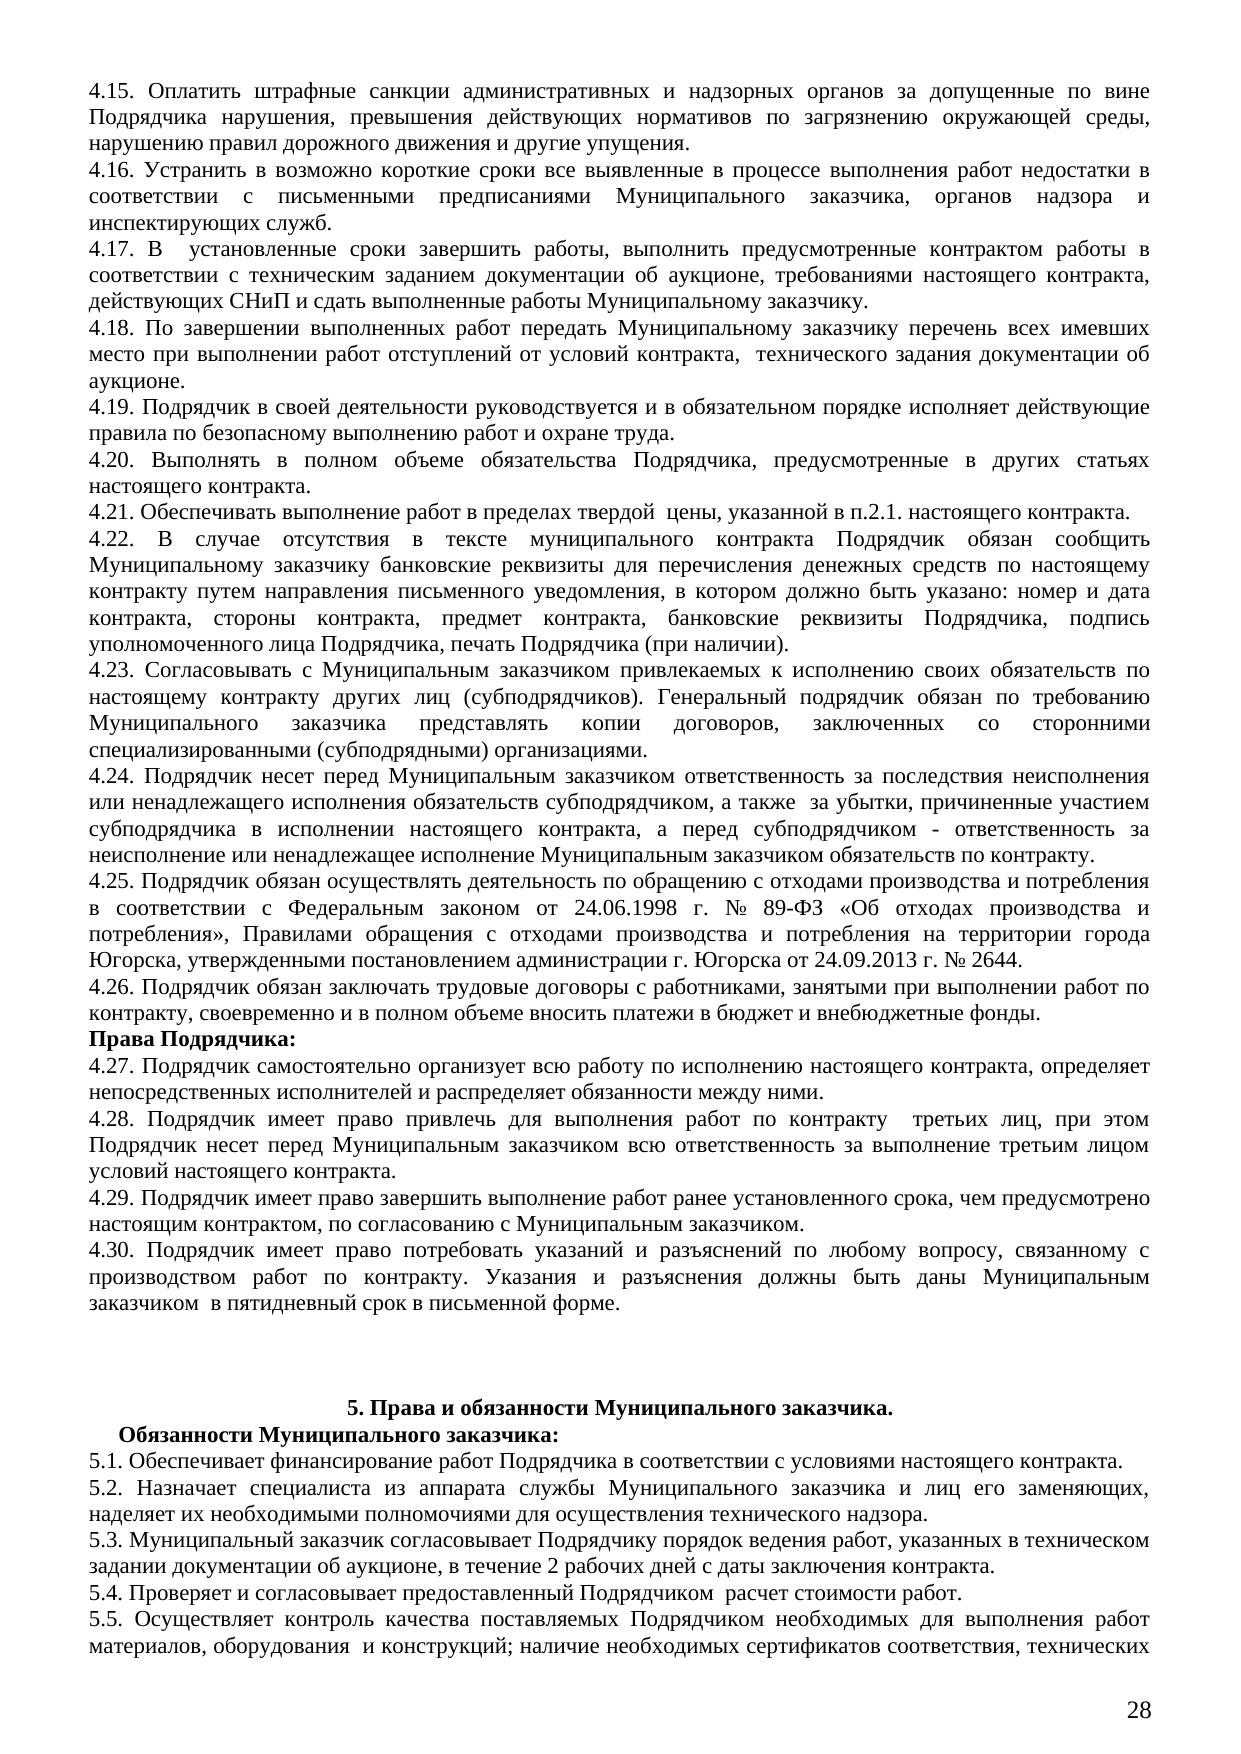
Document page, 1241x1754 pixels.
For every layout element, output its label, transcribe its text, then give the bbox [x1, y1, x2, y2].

text 4.28. Подрядчик имеет право привлечь для выполнения работ по контракту третьих лиц, при этом Подрядчик несет перед Муниципальным заказчиком всю ответственность за выполнение третьим лицом условий настоящего контракта. [89, 1104, 1152, 1184]
text 5.1. Обеспечивает финансирование работ Подрядчика в соответствии с условиями настоящего контракта. [89, 1447, 1152, 1473]
text 4.25. Подрядчик обязан осуществлять деятельность по обращению с отходами производства и потребления в соответствии с Федеральным законом от 24.06.1998 г. № 89-ФЗ «Об отходах производства и потребления», Правилами обращения с отходами производства и потребления на территории города Югорска, утвержденными постановлением администрации г. Югорска от 24.09.2013 г. № 2644. [89, 867, 1152, 973]
text 5. Права и обязанности Муниципального заказчика. [89, 1394, 1152, 1421]
text 4.30. Подрядчик имеет право потребовать указаний и разъяснений по любому вопросу, связанному с производством работ по контракту. Указания и разъяснения должны быть даны Муниципальным заказчиком в пятидневный срок в письменной форме. [89, 1236, 1152, 1315]
text 4.23. Согласовывать с Муниципальным заказчиком привлекаемых к исполнению своих обязательств по настоящему контракту других лиц (субподрядчиков). Генеральный подрядчик обязан по требованию Муниципального заказчика представлять копии договоров, заключенных со сторонними специализированными (субподрядными) организациями. [89, 657, 1152, 762]
text 4.19. Подрядчик в своей деятельности руководствуется и в обязательном порядке исполняет действующие правила по безопасному выполнению работ и охране труда. [89, 393, 1152, 446]
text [89, 1605, 1152, 1658]
text 5.4. Проверяет и согласовывает предоставленный Подрядчиком расчет стоимости работ. [89, 1579, 1152, 1605]
text 4.16. Устранить в возможно короткие сроки все выявленные в процессе выполнения работ недостатки в соответствии с письменными предписаниями Муниципального заказчика, органов надзора и инспектирующих служб. [89, 156, 1152, 235]
text 4.18. По завершении выполненных работ передать Муниципальному заказчику перечень всех имевших место при выполнении работ отступлений от условий контракта, технического задания документации об аукционе. [89, 314, 1152, 393]
text 4.22. В случае отсутствия в тексте муниципального контракта Подрядчик обязан сообщить Муниципальному заказчику банковские реквизиты для перечисления денежных средств по настоящему контракту путем направления письменного уведомления, в котором должно быть указано: номер и дата контракта, стороны контракта, предмет контракта, банковские реквизиты Подрядчика, подпись уполномоченного лица Подрядчика, печать Подрядчика (при наличии). [89, 525, 1152, 657]
text Права Подрядчика: [89, 1026, 1152, 1052]
text 5.3. Муниципальный заказчик согласовывает Подрядчику порядок ведения работ, указанных в техническом задании документации об аукционе, в течение 2 рабочих дней с даты заключения контракта. [89, 1526, 1152, 1579]
text 4.21. Обеспечивать выполнение работ в пределах твердой цены, указанной в п.2.1. настоящего контракта. [89, 498, 1152, 525]
text 4.17. В установленные сроки завершить работы, выполнить предусмотренные контрактом работы в соответствии с техническим заданием документации об аукционе, требованиями настоящего контракта, действующих СНиП и сдать выполненные работы Муниципальному заказчику. [89, 235, 1152, 314]
text 4.29. Подрядчик имеет право завершить выполнение работ ранее установленного срока, чем предусмотрено настоящим контрактом, по согласованию с Муниципальным заказчиком. [89, 1184, 1152, 1236]
text 5.2. Назначает специалиста из аппарата службы Муниципального заказчика и лиц его заменяющих, наделяет их необходимыми полномочиями для осуществления технического надзора. [89, 1473, 1152, 1526]
text 4.20. Выполнять в полном объеме обязательства Подрядчика, предусмотренные в других статьях настоящего контракта. [89, 446, 1152, 498]
text 4.15. Оплатить штрафные санкции административных и надзорных органов за допущенные по вине Подрядчика нарушения, превышения действующих нормативов по загрязнению окружающей среды, нарушению правил дорожного движения и другие упущения. [89, 77, 1152, 156]
text 4.27. Подрядчик самостоятельно организует всю работу по исполнению настоящего контракта, определяет непосредственных исполнителей и распределяет обязанности между ними. [89, 1052, 1152, 1104]
text 4.24. Подрядчик несет перед Муниципальным заказчиком ответственность за последствия неисполнения или ненадлежащего исполнения обязательств субподрядчиком, а также за убытки, причиненные участием субподрядчика в исполнении настоящего контракта, а перед субподрядчиком - ответственность за неисполнение или ненадлежащее исполнение Муниципальным заказчиком обязательств по контракту. [89, 762, 1152, 867]
text Обязанности Муниципального заказчика: [118, 1421, 1152, 1447]
text 4.26. Подрядчик обязан заключать трудовые договоры с работниками, занятыми при выполнении работ по контракту, своевременно и в полном объеме вносить платежи в бюджет и внебюджетные фонды. [89, 973, 1152, 1026]
